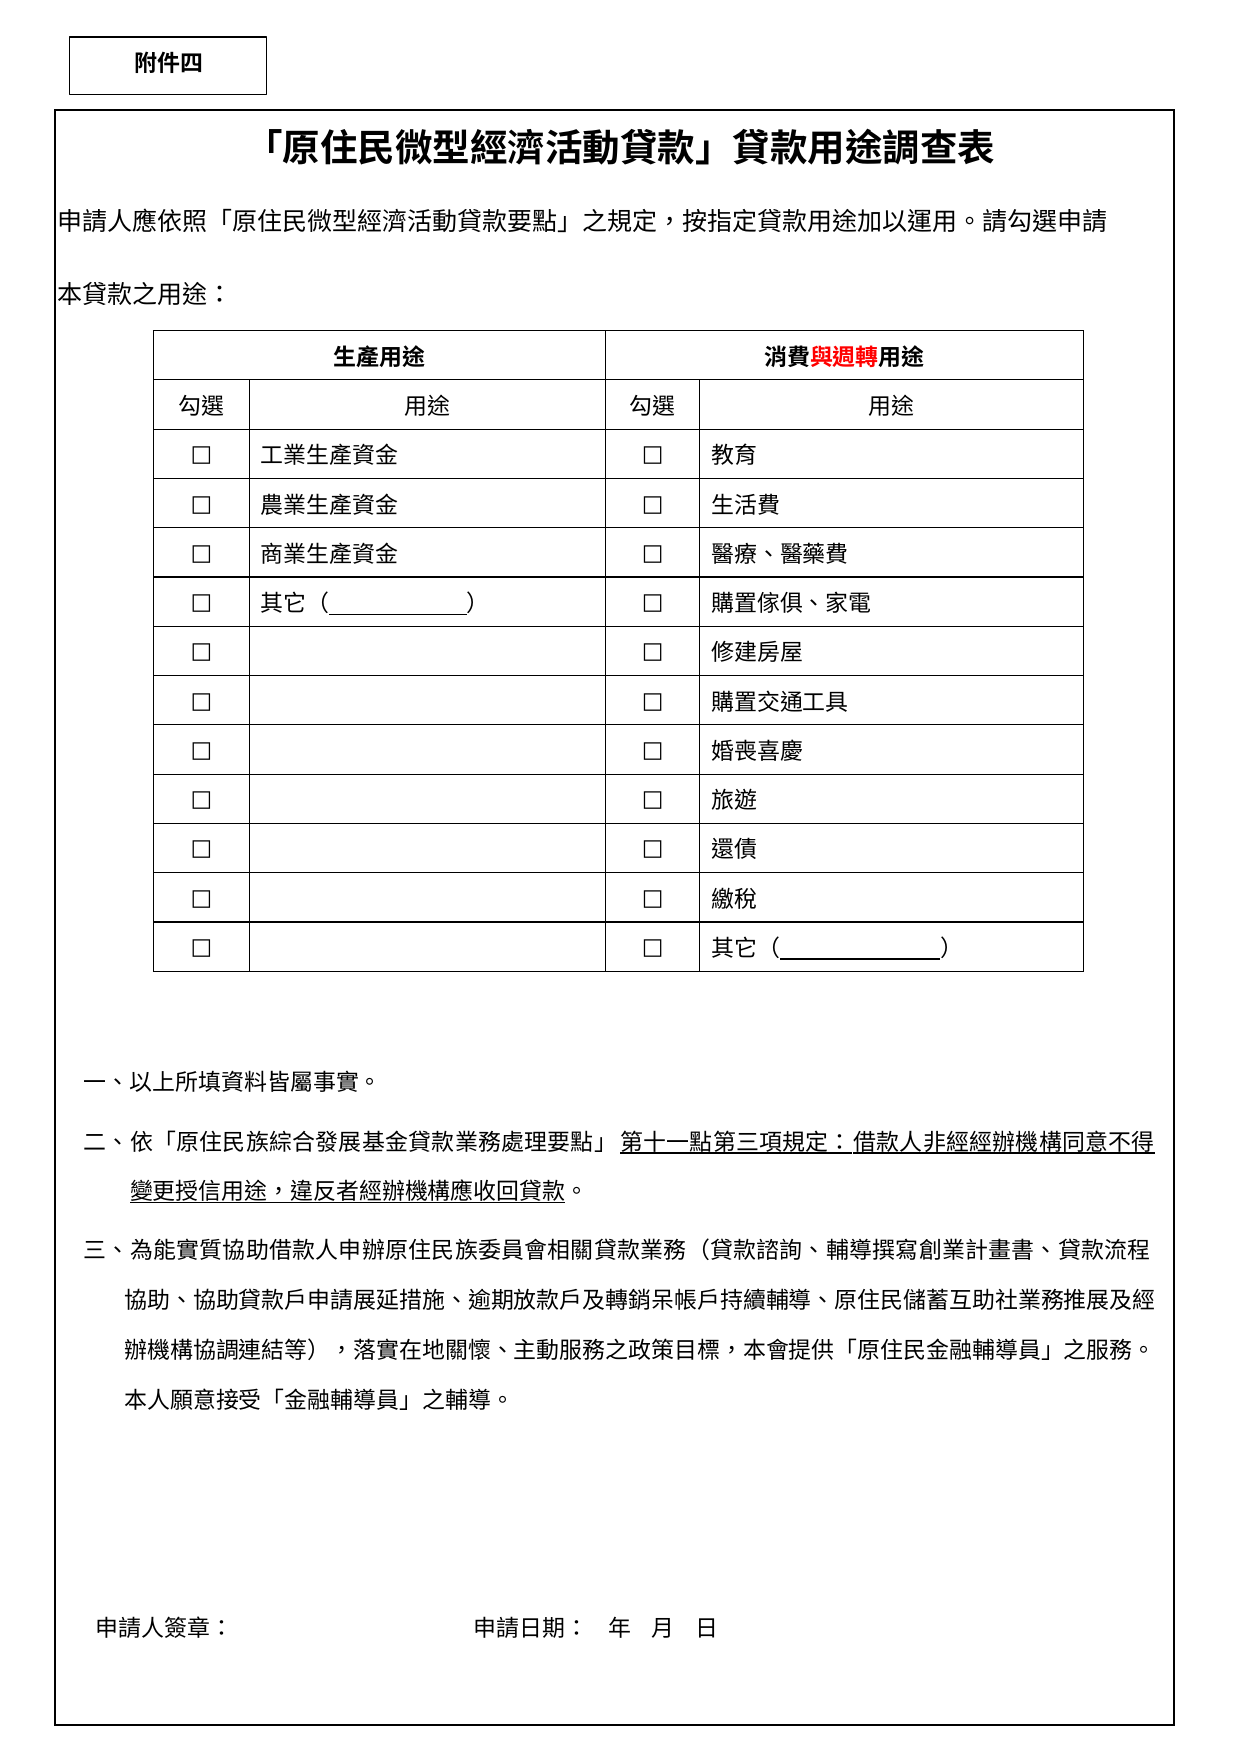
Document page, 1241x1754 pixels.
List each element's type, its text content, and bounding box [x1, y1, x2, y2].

text 二、依「原住民族綜合發展基金貸款業務處理要點」第十一點第三項規定：借款人非經經辦機構同意不得變更授信用途，違反者經辦機構應收回貸款。 [83, 1123, 1156, 1206]
text 一、以上所填資料皆屬事實。 [84, 1064, 1215, 1097]
text 「原住民微型經濟活動貸款」貸款用途調查表 [25, 108, 1215, 183]
text 申請人簽章： 申請日期： 年 月 日 [83, 1610, 1156, 1643]
text 本貸款之用途： [25, 274, 1171, 311]
text 申請人應依照「原住民微型經濟活動貸款要點」之規定，按指定貸款用途加以運用。請勾選申請 [25, 201, 1171, 238]
text 三、為能實質協助借款人申辦原住民族委員會相關貸款業務（貸款諮詢、輔導撰寫創業計畫書、貸款流程協助、協助貸款戶申請展延措施、逾期放款戶及轉銷呆帳戶持續輔導、原住民儲蓄互助社業務推展及經辦機構協調連結等），落實在地關懷、主動服務之政策目標，本會提供「原住民金融輔導員」之服務。本人願意接受「金融輔導員」之輔導。 [83, 1232, 1156, 1415]
